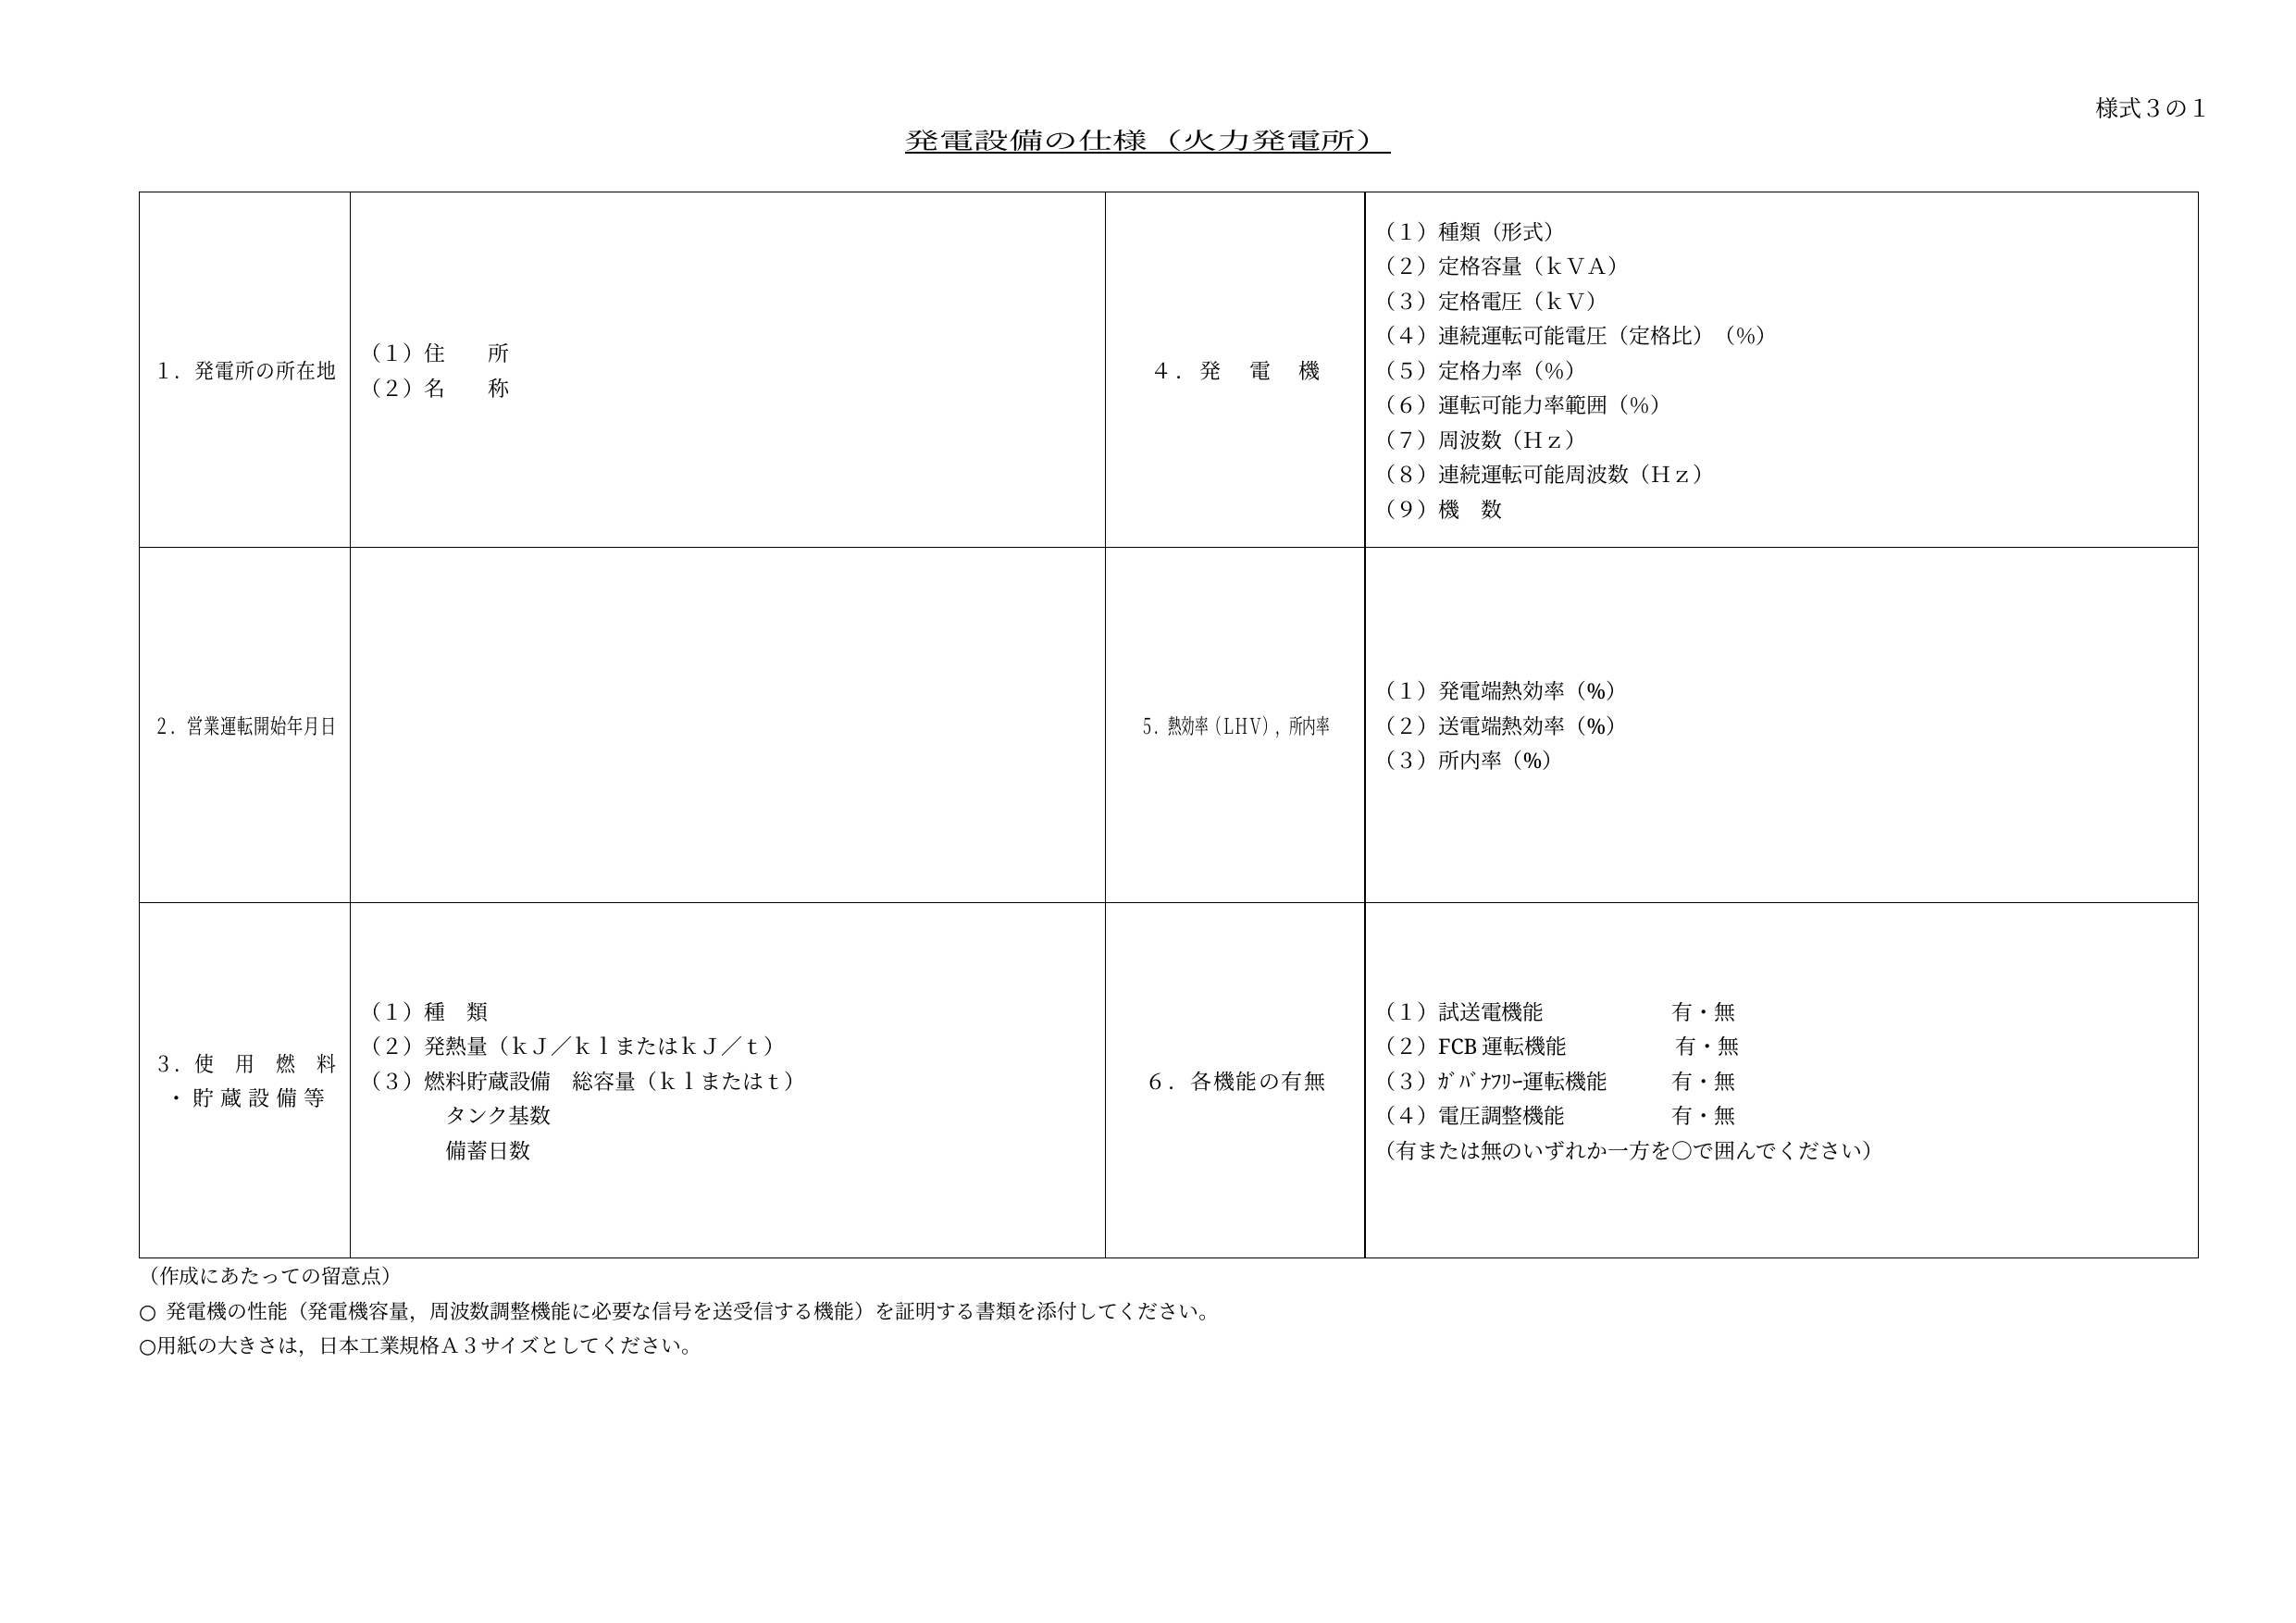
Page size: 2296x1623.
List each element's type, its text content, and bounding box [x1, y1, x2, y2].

table_cell ２．営業運転開始年月日 [140, 548, 350, 902]
table_cell （１）発電端熱効率（%） （２）送電端熱効率（%） （３）所内率（%） [1366, 548, 2198, 902]
table_cell ６．各機能の有無 [1106, 903, 1364, 1258]
text 発電設備の仕様（火力発電所） [139, 122, 2156, 156]
table_cell [351, 548, 1105, 902]
table_header （１）住 所 （２）名 称 [351, 192, 1105, 547]
table_header （１）種類（形式） （２）定格容量（ｋＶＡ） （３）定格電圧（ｋＶ） （４）連続運転可能電圧（定格比）（％） （５）定格力率（％） （６）運転可能力率範囲（％） （７）周波数（Ｈｚ） （８）連続運転可能周波数（Ｈｚ） （９）機 数 [1366, 192, 2198, 547]
text （作成にあたっての留意点） [139, 1258, 2156, 1293]
table_cell ５．熱効率（ＬＨＶ），所内率 [1106, 548, 1364, 902]
list 発電機の性能（発電機容量，周波数調整機能に必要な信号を送受信する機能）を証明する書類を添付してください。 [139, 1293, 2156, 1328]
table_header １．発電所の所在地 [140, 192, 350, 547]
table_cell （１）試送電機能 有 ･ 無 （２）FCB運転機能 有 ･ 無 （３）ｶﾞﾊﾞﾅﾌﾘｰ運転機能 有 ･ 無 （４）電圧調整機能 有 ･ 無 （有または無のいずれか一方を○で囲んでください） [1366, 903, 2198, 1258]
table_header ４．発 電 機 [1106, 192, 1364, 547]
table_cell （１）種 類 （２）発熱量（ｋＪ／ｋｌまたはｋＪ／ｔ） （３）燃料貯蔵設備 総容量（ｋｌまたはｔ） タンク基数 備蓄日数 [351, 903, 1105, 1258]
text ○用紙の大きさは，日本工業規格Ａ３サイズとしてください。 [139, 1328, 2156, 1362]
table_cell ３．使 用 燃 料 ・貯蔵設備等 [140, 903, 350, 1258]
